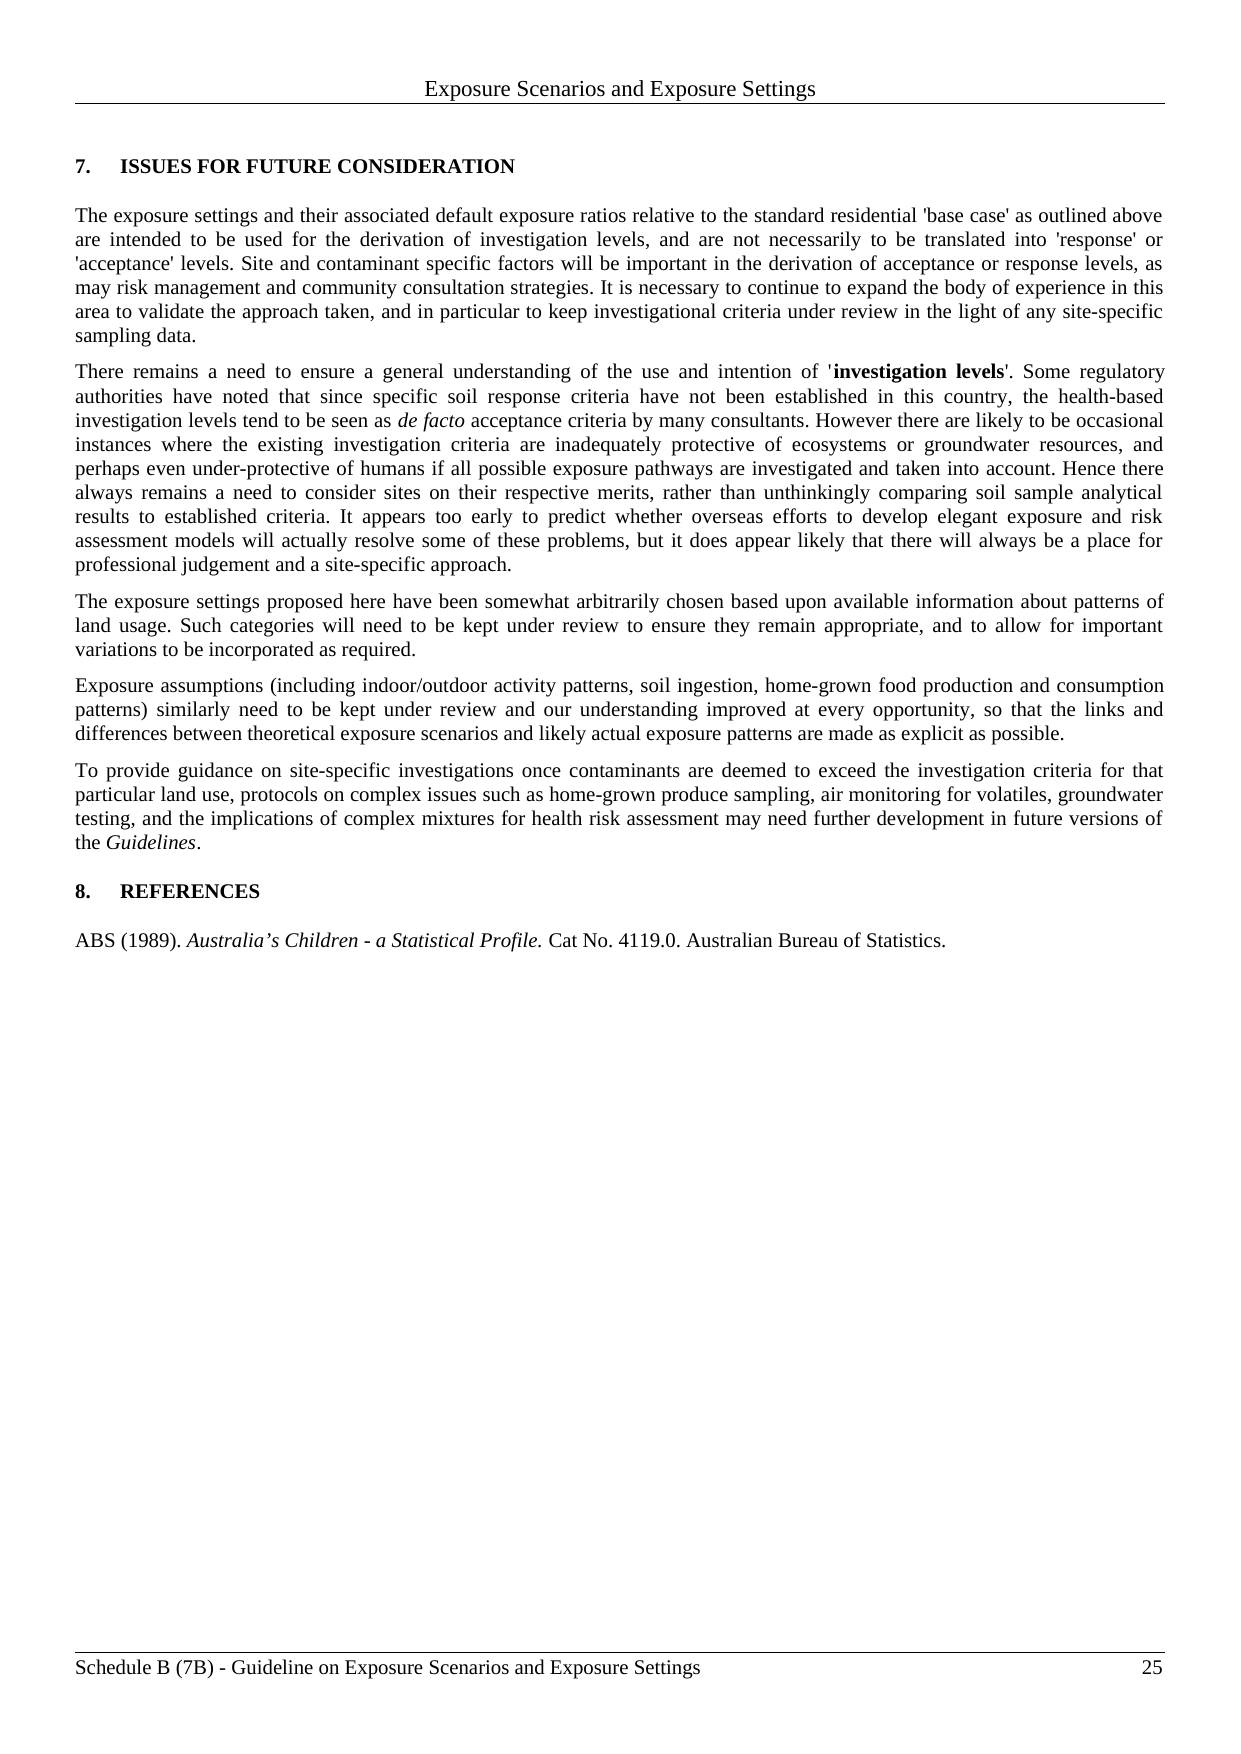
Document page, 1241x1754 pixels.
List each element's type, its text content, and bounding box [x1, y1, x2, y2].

text Exposure assumptions (including indoor/outdoor activity patterns, soil ingestion, home-grown food production and consumption patterns) similarly need to be kept under review and our understanding improved at every opportunity, so that the links and differences between theoretical exposure scenarios and likely actual exposure patterns are made as explicit as possible. [75, 673, 1165, 745]
text The exposure settings proposed here have been somewhat arbitrarily chosen based upon available information about patterns of land usage. Such categories will need to be kept under review to ensure they remain appropriate, and to allow for important variations to be incorporated as required. [75, 588, 1165, 661]
text There remains a need to ensure a general understanding of the use and intention of 'investigation levels'. Some regulatory authorities have noted that since specific soil response criteria have not been established in this country, the health-based investigation levels tend to be seen as de facto acceptance criteria by many consultants. However there are likely to be occasional instances where the existing investigation criteria are inadequately protective of ecosystems or groundwater resources, and perhaps even under-protective of humans if all possible exposure pathways are investigated and taken into account. Hence there always remains a need to consider sites on their respective merits, rather than unthinkingly comparing soil sample analytical results to established criteria. It appears too early to predict whether overseas efforts to develop elegant exposure and risk assessment models will actually resolve some of these problems, but it does appear likely that there will always be a place for professional judgement and a site-specific approach. [75, 359, 1165, 576]
text 7. ISSUES FOR FUTURE CONSIDERATION [75, 153, 1165, 178]
text ABS (1989). Australia’s Children - a Statistical Profile. Cat No. 4119.0. Australian Bureau of Statistics. [75, 928, 1165, 952]
text The exposure settings and their associated default exposure ratios relative to the standard residential 'base case' as outlined above are intended to be used for the derivation of investigation levels, and are not necessarily to be translated into 'response' or 'acceptance' levels. Site and contaminant specific factors will be important in the derivation of acceptance or response levels, as may risk management and community consultation strategies. It is necessary to continue to expand the body of experience in this area to validate the approach taken, and in particular to keep investigational criteria under review in the light of any site-specific sampling data. [75, 203, 1165, 347]
text 8. REFERENCES [75, 879, 1165, 903]
text To provide guidance on site-specific investigations once contaminants are deemed to exceed the investigation criteria for that particular land use, protocols on complex issues such as home-grown produce sampling, air monitoring for volatiles, groundwater testing, and the implications of complex mixtures for health risk assessment may need further development in future versions of the Guidelines. [75, 758, 1165, 854]
